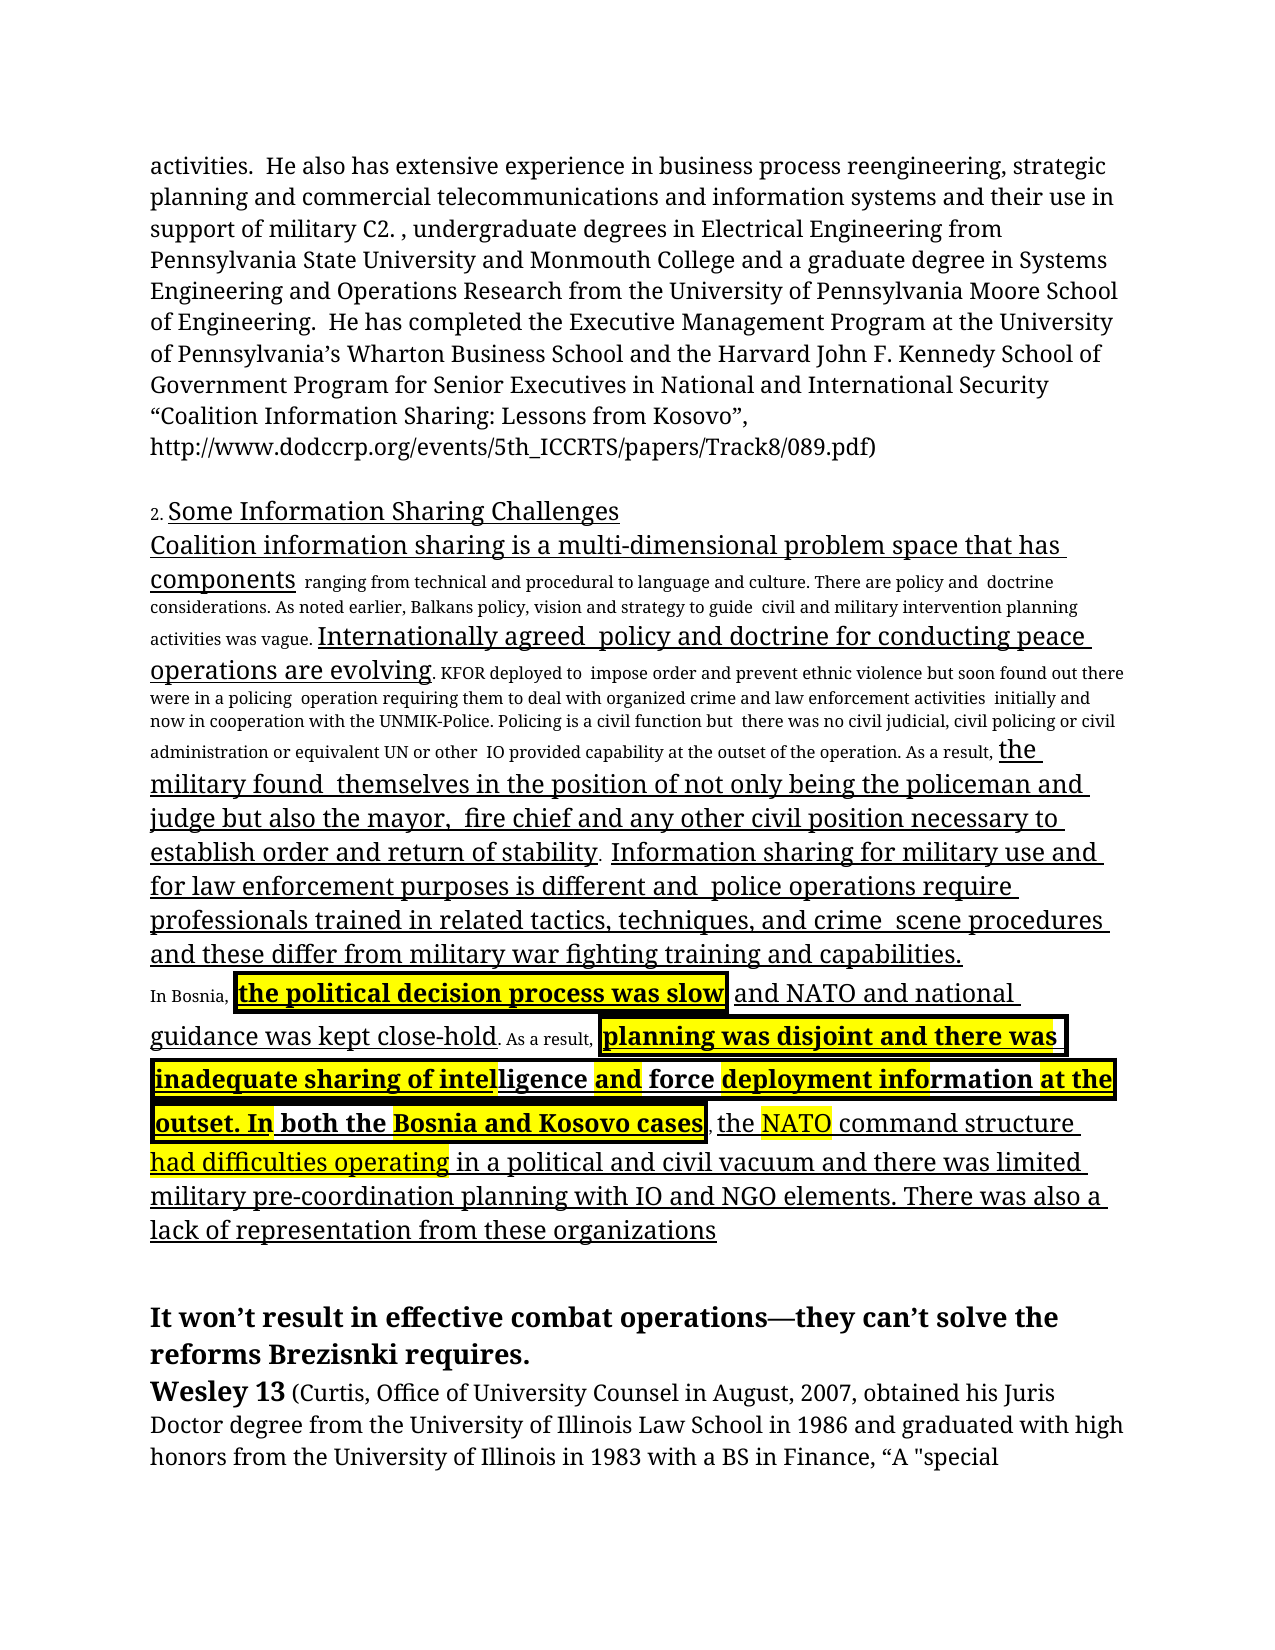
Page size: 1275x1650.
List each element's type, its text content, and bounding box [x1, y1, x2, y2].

text In Bosnia, the political decision process was slow and NATO and national guidance was kept close-hold. As a result, planning was disjoint and there was inadequate sharing of intelligence and force deployment information at the outset. In both the Bosnia and Kosovo cases, the NATO command structure had difficulties operating in a political and civil vacuum and there was limited military pre-coordination planning with IO and NGO elements. There was also a lack of representation from these organizations [150, 971, 1125, 1247]
subtitle It won’t result in effective combat operations—they can’t solve the reforms Brezisnki requires. [150, 1299, 1125, 1372]
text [150, 1372, 1125, 1472]
text 2. Some Information Sharing Challenges [150, 494, 1125, 528]
text Coalition information sharing is a multi-dimensional problem space that has components ranging from technical and procedural to language and culture. There are policy and doctrine considerations. As noted earlier, Balkans policy, vision and strategy to guide civil and military intervention planning activities was vague. Internationally agreed policy and doctrine for conducting peace operations are evolving. KFOR deployed to impose order and prevent ethnic violence but soon found out there were in a policing operation requiring them to deal with organized crime and law enforcement activities initially and now in cooperation with the UNMIK-Police. Policing is a civil function but there was no civil judicial, civil policing or civil administration or equivalent UN or other IO provided capability at the outset of the operation. As a result, the military found themselves in the position of not only being the policeman and judge but also the mayor, fire chief and any other civil position necessary to establish order and return of stability. Information sharing for military use and for law enforcement purposes is different and police operations require professionals trained in related tactics, techniques, and crime scene procedures and these differ from military war fighting training and capabilities. [150, 528, 1125, 971]
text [150, 150, 1125, 462]
